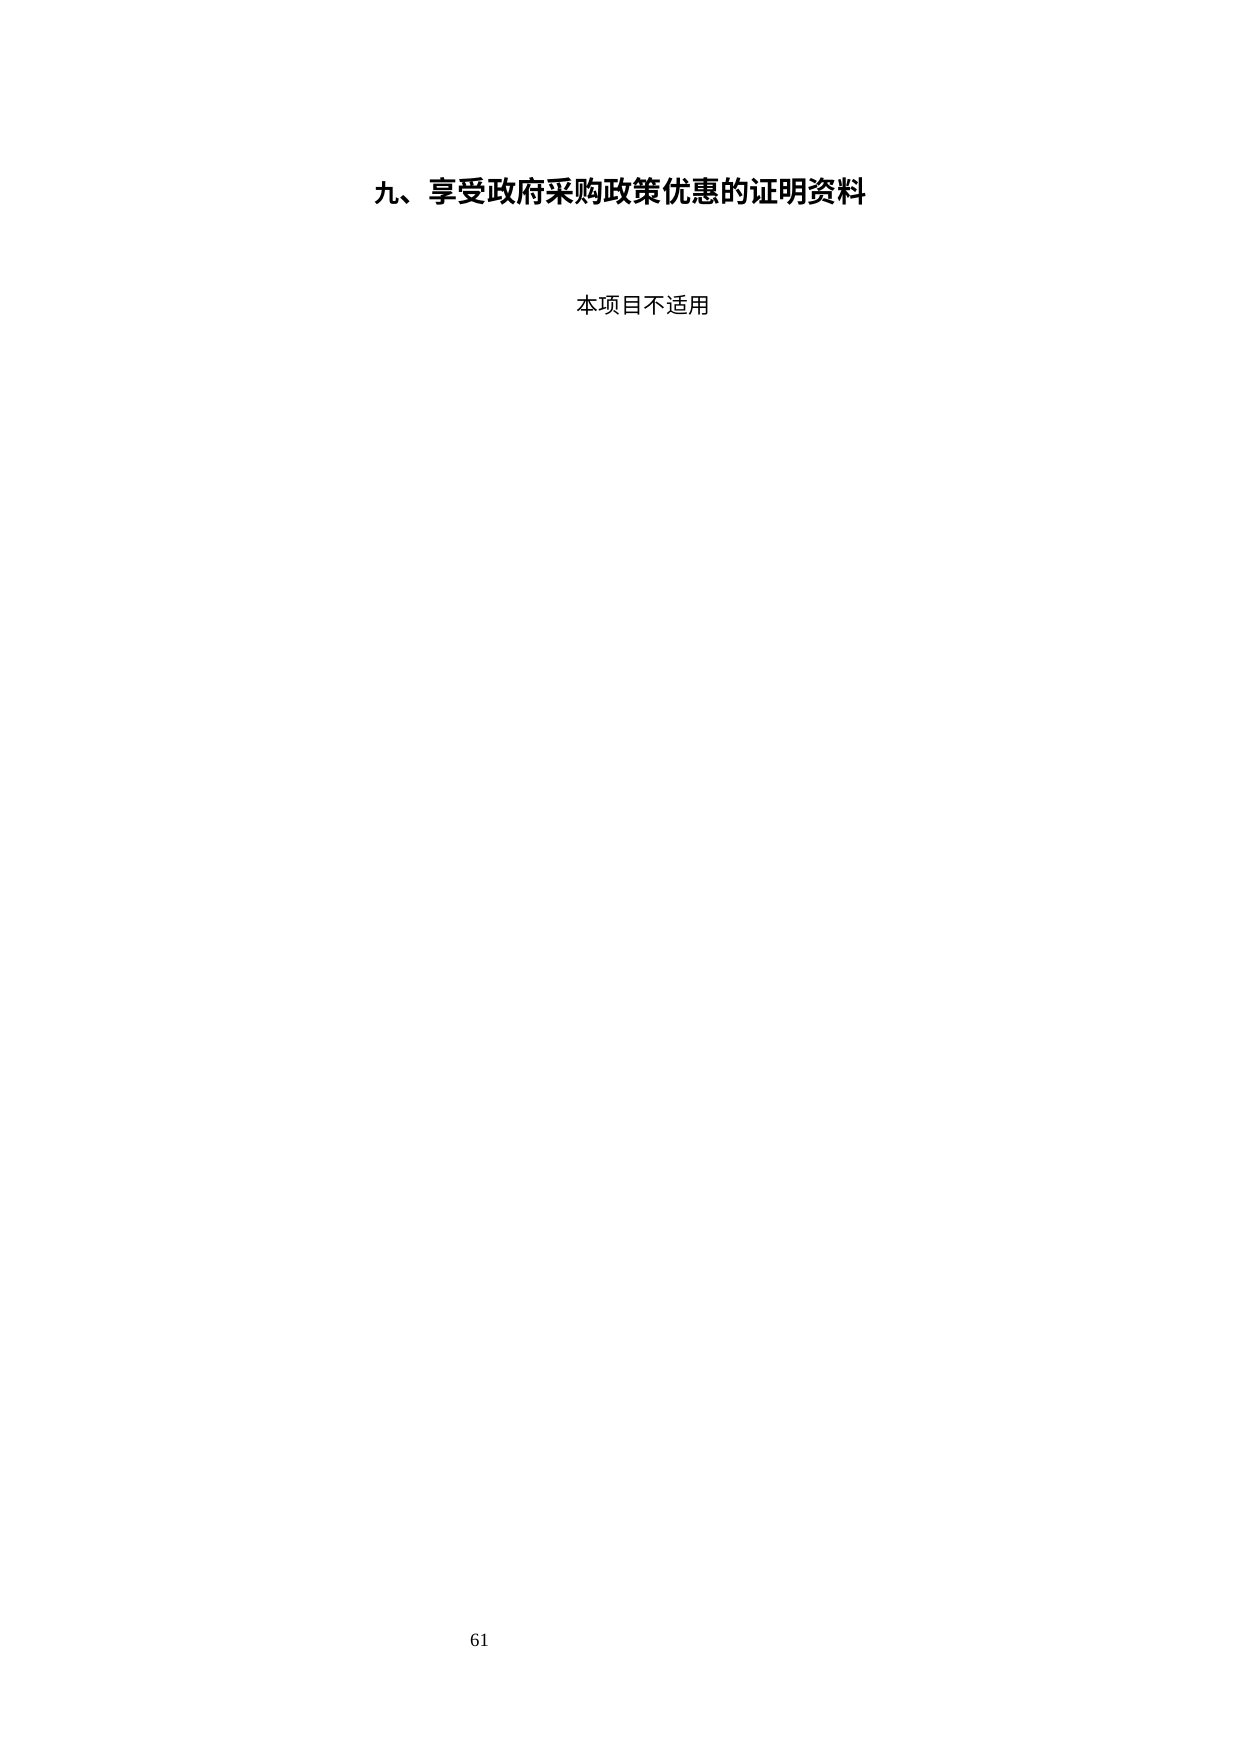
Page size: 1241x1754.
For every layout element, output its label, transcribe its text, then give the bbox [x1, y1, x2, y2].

text 九、享受政府采购政策优惠的证明资料 [148, 157, 1092, 222]
text 本项目不适用 [148, 288, 1092, 319]
